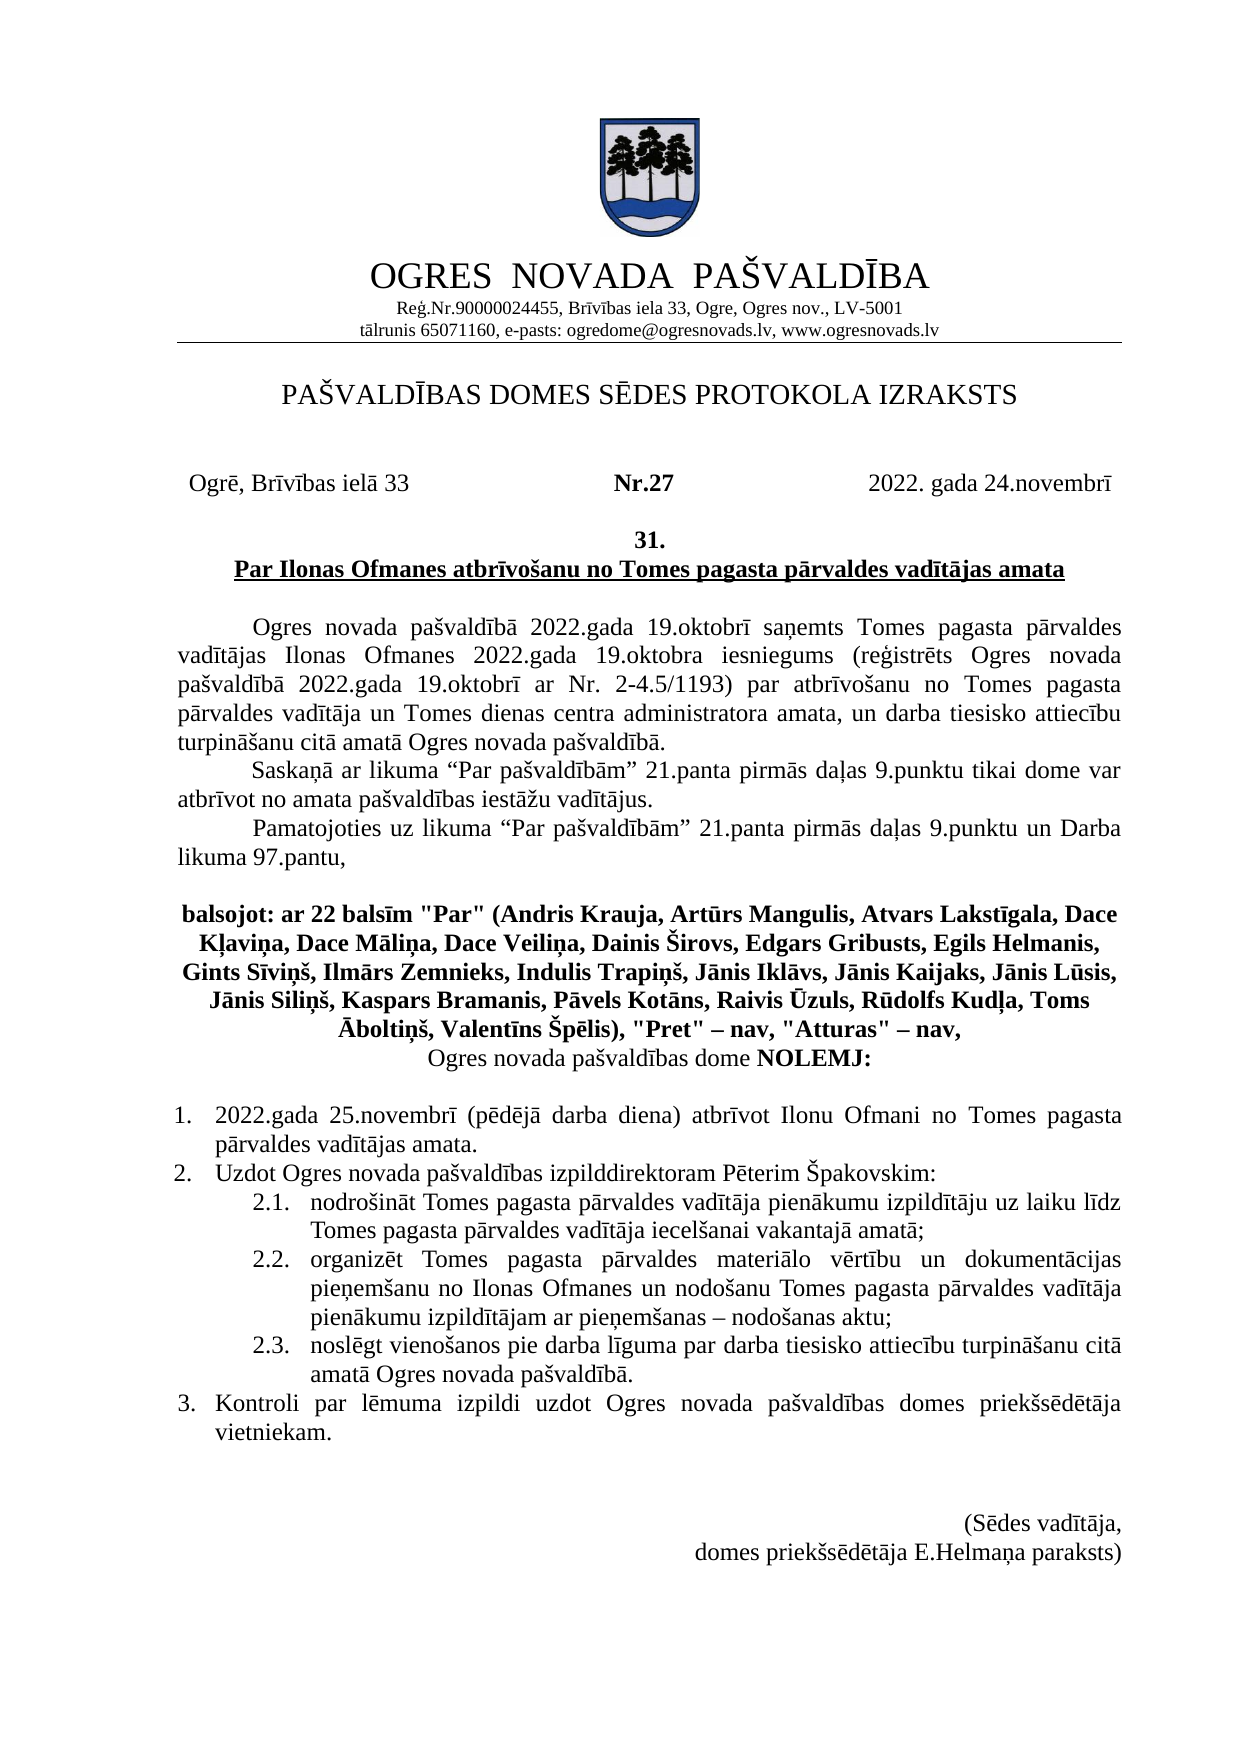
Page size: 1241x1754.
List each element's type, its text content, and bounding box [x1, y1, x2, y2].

text OGRES NOVADA PAŠVALDĪBA [177, 254, 1122, 297]
table_header Nr.27 [443, 439, 797, 497]
table_header 2022. gada 24.novembrī [797, 439, 1122, 497]
text Reģ.Nr.90000024455, Brīvības iela 33, Ogre, Ogres nov., LV-5001 [177, 297, 1122, 319]
list Uzdot Ogres novada pašvaldības izpilddirektoram Pēterim Špakovskim: [192, 1158, 1122, 1187]
text domes priekšsēdētāja E.Helmaņa paraksts) [177, 1537, 1122, 1566]
text Saskaņā ar likuma “Par pašvaldībām” 21.panta pirmās daļas 9.punktu tikai dome var atbrīvot no amata pašvaldības iestāžu vadītājus. [177, 755, 1122, 813]
text tālrunis 65071160, e-pasts: ogredome@ogresnovads.lv, www.ogresnovads.lv [177, 319, 1122, 342]
list noslēgt vienošanos pie darba līguma par darba tiesisko attiecību turpināšanu citā amatā Ogres novada pašvaldībā. [252, 1330, 1122, 1388]
text 31. [177, 525, 1122, 554]
text Ogres novada pašvaldības dome NOLEMJ: [177, 1043, 1122, 1072]
list 2022.gada 25.novembrī (pēdējā darba diena) atbrīvot Ilonu Ofmani no Tomes pagasta pārvaldes vadītājas amata. [192, 1100, 1122, 1158]
table_header Ogrē, Brīvības ielā 33 [177, 439, 443, 497]
text (Sēdes vadītāja, [177, 1508, 1122, 1537]
list Kontroli par lēmuma izpildi uzdot Ogres novada pašvaldības domes priekšsēdētāja vietniekam. [177, 1388, 1122, 1445]
text Pamatojoties uz likuma “Par pašvaldībām” 21.panta pirmās daļas 9.punktu un Darba likuma 97.pantu, [177, 813, 1122, 870]
text PAŠVALDĪBAS DOMES SĒDES PROTOKOLA IZRAKSTS [177, 377, 1122, 410]
picture [599, 118, 700, 237]
list nodrošināt Tomes pagasta pārvaldes vadītāja pienākumu izpildītāju uz laiku līdz Tomes pagasta pārvaldes vadītāja iecelšanai vakantajā amatā; [252, 1187, 1122, 1244]
list organizēt Tomes pagasta pārvaldes materiālo vērtību un dokumentācijas pieņemšanu no Ilonas Ofmanes un nodošanu Tomes pagasta pārvaldes vadītāja pienākumu izpildītājam ar pieņemšanas – nodošanas aktu; [252, 1244, 1122, 1330]
text Par Ilonas Ofmanes atbrīvošanu no Tomes pagasta pārvaldes vadītājas amata [177, 554, 1122, 583]
text Ogres novada pašvaldībā 2022.gada 19.oktobrī saņemts Tomes pagasta pārvaldes vadītājas Ilonas Ofmanes 2022.gada 19.oktobra iesniegums (reģistrēts Ogres novada pašvaldībā 2022.gada 19.oktobrī ar Nr. 2-4.5/1193) par atbrīvošanu no Tomes pagasta pārvaldes vadītāja un Tomes dienas centra administratora amata, un darba tiesisko attiecību turpināšanu citā amatā Ogres novada pašvaldībā. [177, 612, 1122, 755]
text balsojot: ar 22 balsīm "Par" (Andris Krauja, Artūrs Mangulis, Atvars Lakstīgala, Dace Kļaviņa, Dace Māliņa, Dace Veiliņa, Dainis Širovs, Edgars Gribusts, Egils Helmanis, Gints Sīviņš, Ilmārs Zemnieks, Indulis Trapiņš, Jānis Iklāvs, Jānis Kaijaks, Jānis Lūsis, Jānis Siliņš, Kaspars Bramanis, Pāvels Kotāns, Raivis Ūzuls, Rūdolfs Kudļa, Toms Āboltiņš, Valentīns Špēlis), "Pret" – nav, "Atturas" – nav, [177, 899, 1122, 1043]
